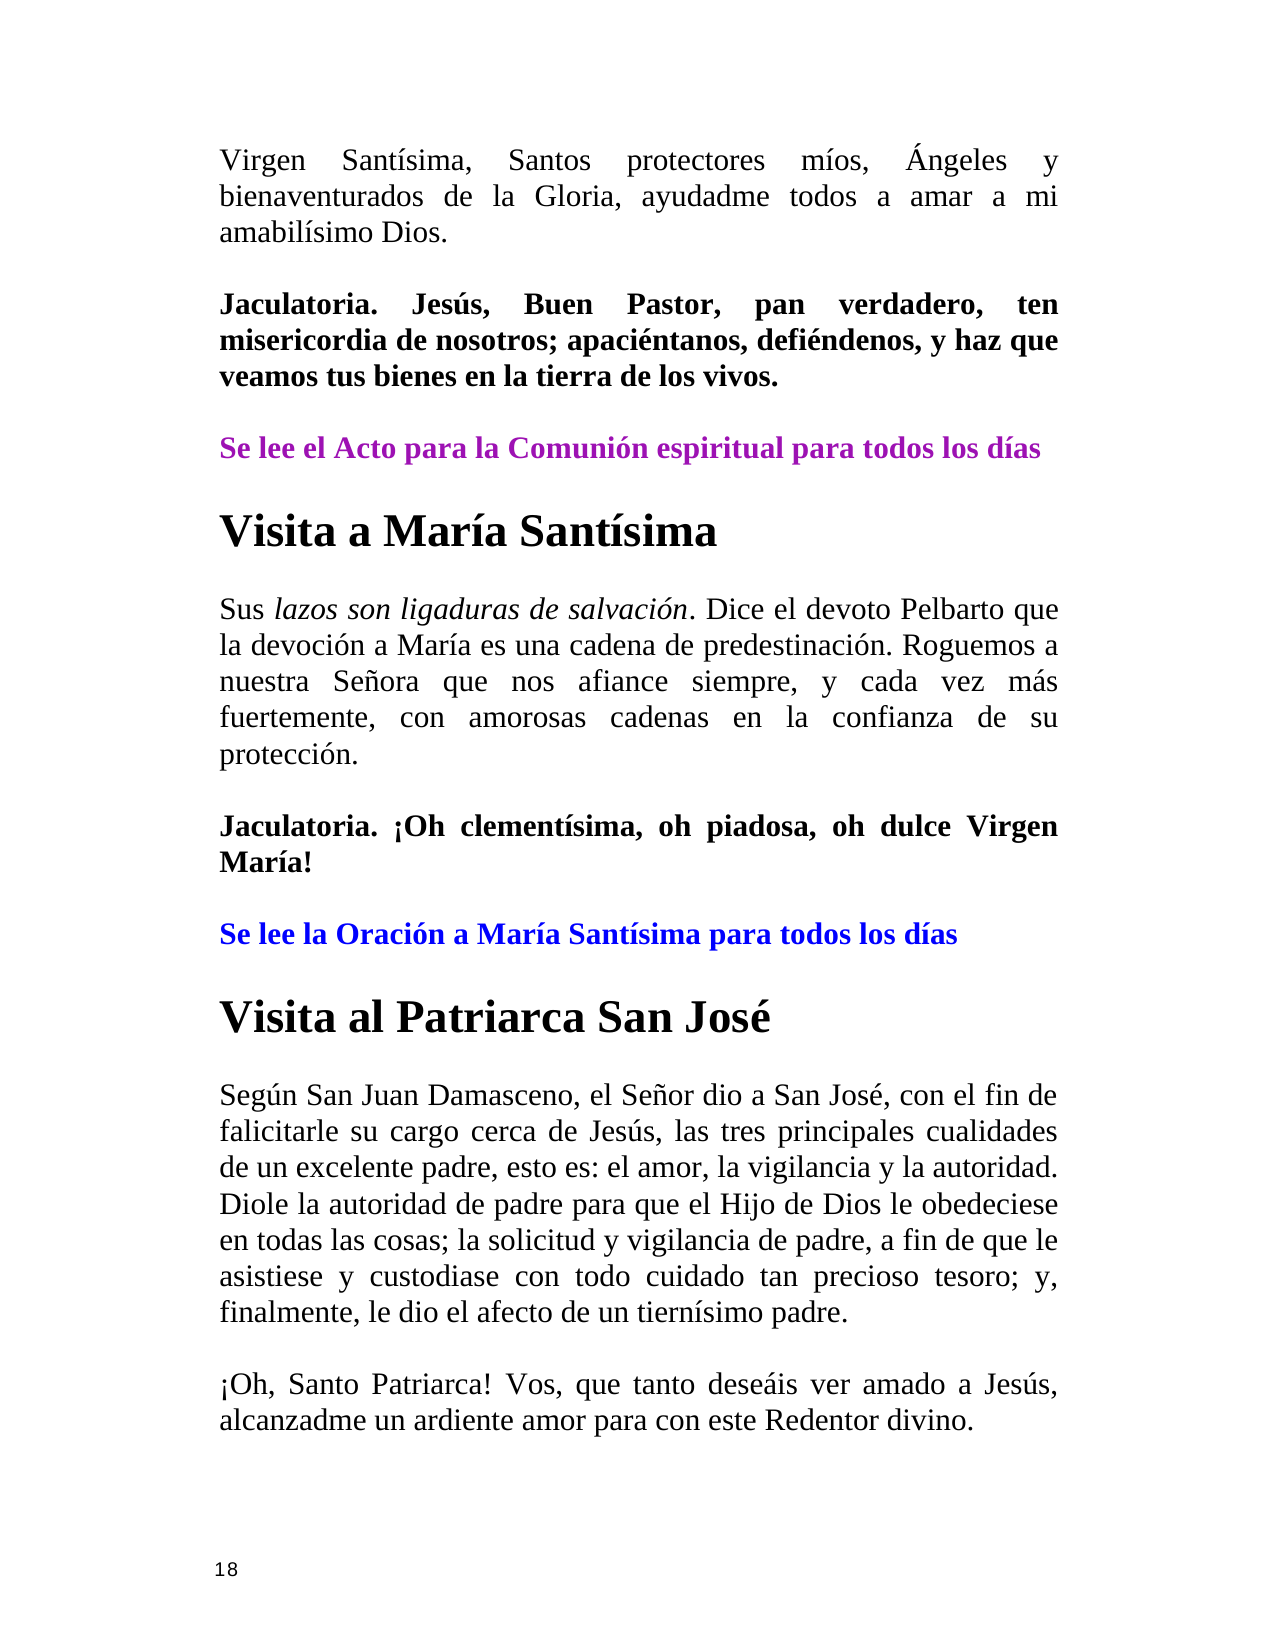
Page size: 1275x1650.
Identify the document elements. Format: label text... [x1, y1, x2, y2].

text Jaculatoria. Jesús, Buen Pastor, pan verdadero, ten misericordia de nosotros; apaciéntanos, defiéndenos, y haz que veamos tus bienes en la tierra de los vivos. [219, 286, 1059, 393]
text Visita al Patriarca San José [219, 990, 1059, 1043]
text Sus lazos son ligaduras de salvación. Dice el devoto Pelbarto que la devoción a María es una cadena de predestinación. Roguemos a nuestra Señora que nos afiance siempre, y cada vez más fuertemente, con amorosas cadenas en la confianza de su protección. [219, 591, 1059, 771]
text ¡Oh, Santo Patriarca! Vos, que tanto deseáis ver amado a Jesús, alcanzadme un ardiente amor para con este Redentor divino. [219, 1366, 1059, 1438]
text Se lee la Oración a María Santísima para todos los días [219, 916, 1059, 952]
text Virgen Santísima, Santos protectores míos, Ángeles y bienaventurados de la Gloria, ayudadme todos a amar a mi amabilísimo Dios. [219, 141, 1059, 250]
text Se lee el Acto para la Comunión espiritual para todos los días [219, 429, 1059, 465]
text Según San Juan Damasceno, el Señor dio a San José, con el fin de falicitarle su cargo cerca de Jesús, las tres principales cualidades de un excelente padre, esto es: el amor, la vigilancia y la autoridad. Diole la autoridad de padre para que el Hijo de Dios le obedeciese en todas las cosas; la solicitud y vigilancia de padre, a fin de que le asistiese y custodiase con todo cuidado tan precioso tesoro; y, finalmente, le dio el afecto de un tiernísimo padre. [219, 1077, 1059, 1330]
text Jaculatoria. ¡Oh clementísima, oh piadosa, oh dulce Virgen María! [219, 808, 1059, 880]
text Visita a María Santísima [219, 504, 1059, 557]
